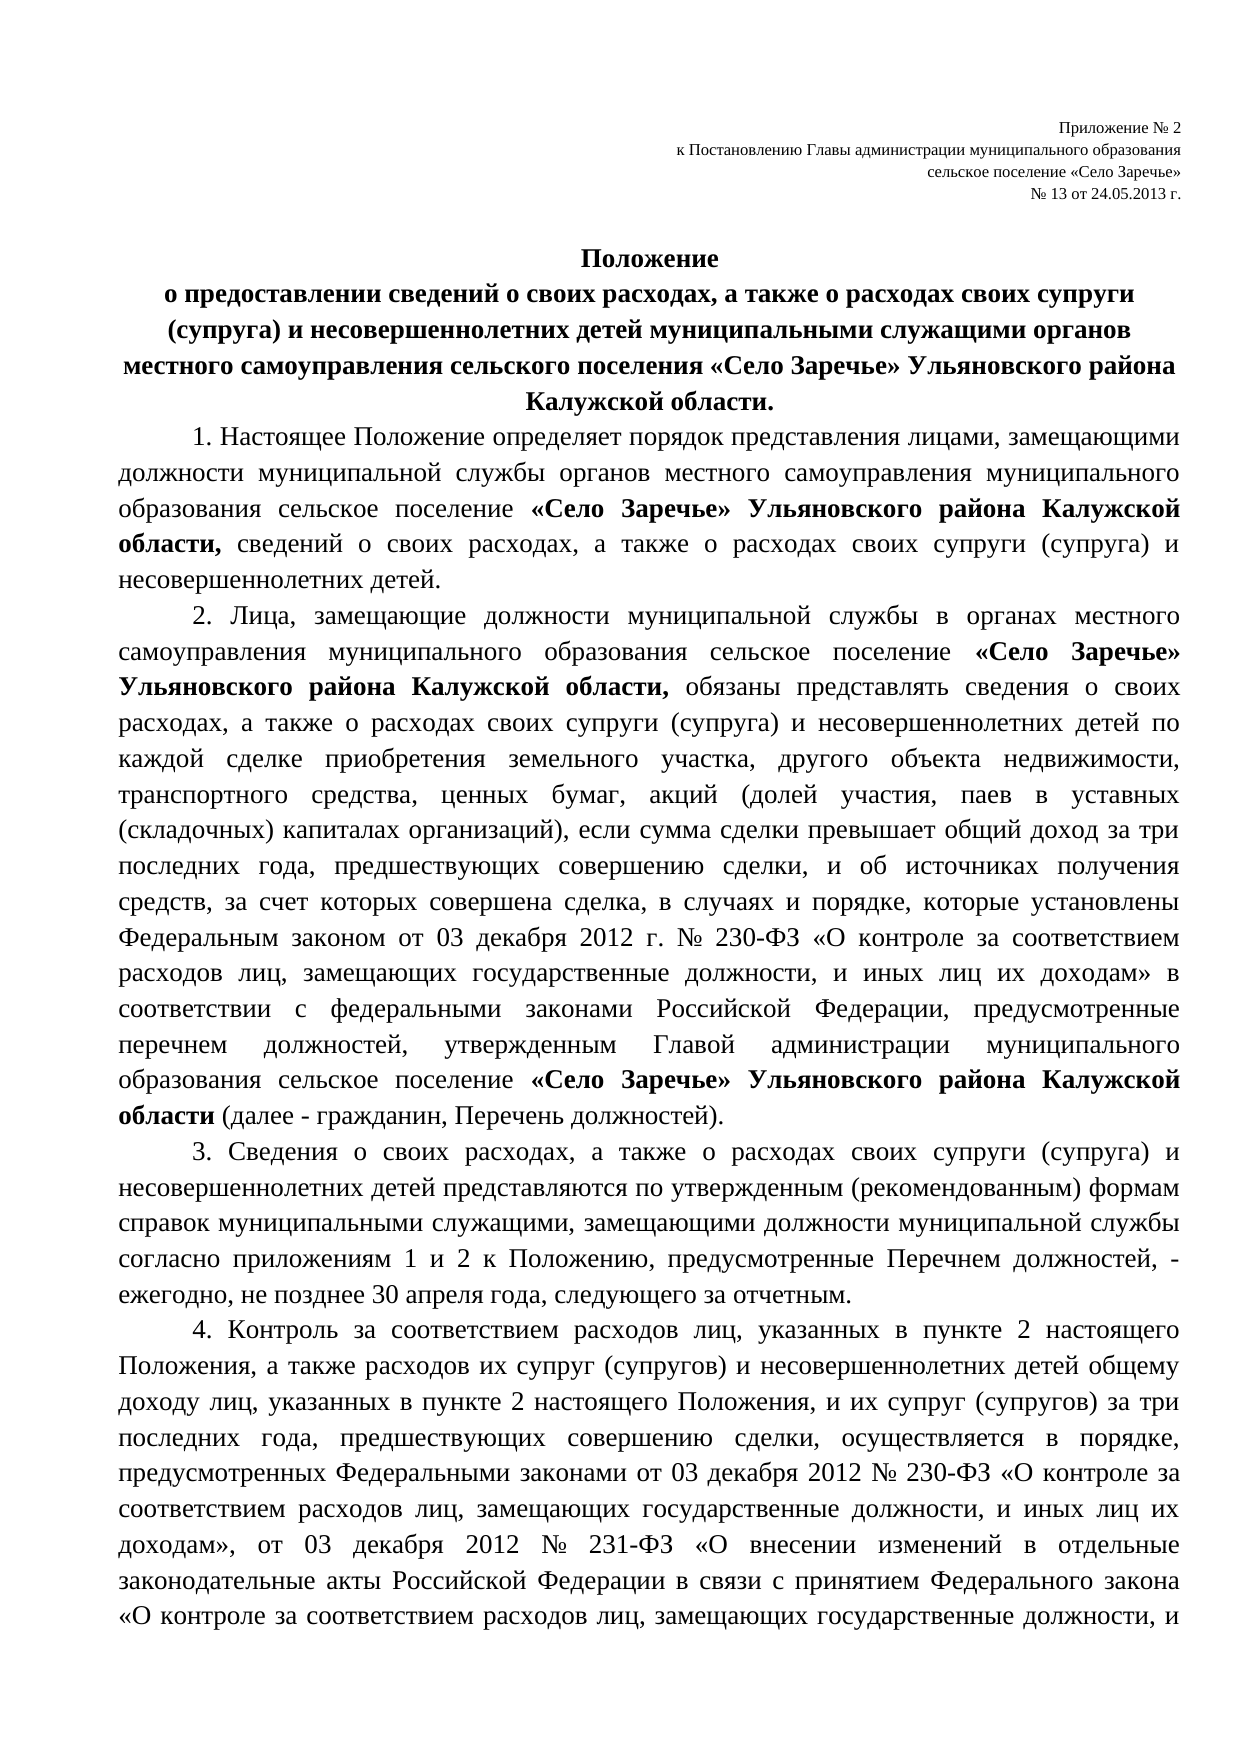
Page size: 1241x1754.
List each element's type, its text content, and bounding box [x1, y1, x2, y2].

text сельское поселение «Село Заречье» [118, 162, 1181, 181]
text 1. Настоящее Положение определяет порядок представления лицами, замещающими должности муниципальной службы органов местного самоуправления муниципального образования сельское поселение «Село Заречье» Ульяновского района Калужской области, сведений о своих расходах, а также о расходах своих супруги (супруга) и несовершеннолетних детей. [118, 420, 1181, 594]
text Положение [118, 242, 1181, 273]
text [118, 1314, 1181, 1631]
text о предоставлении сведений о своих расходах, а также о расходах своих супруги (супруга) и несовершеннолетних детей муниципальными служащими органов местного самоуправления сельского поселения «Село Заречье» Ульяновского района Калужской области. [118, 277, 1181, 416]
text 2. Лица, замещающие должности муниципальной службы в органах местного самоуправления муниципального образования сельское поселение «Село Заречье» Ульяновского района Калужской области, обязаны представлять сведения о своих расходах, а также о расходах своих супруги (супруга) и несовершеннолетних детей по каждой сделке приобретения земельного участка, другого объекта недвижимости, транспортного средства, ценных бумаг, акций (долей участия, паев в уставных (складочных) капиталах организаций), если сумма сделки превышает общий доход за три последних года, предшествующих совершению сделки, и об источниках получения средств, за счет которых совершена сделка, в случаях и порядке, которые установлены Федеральным законом от 03 декабря . № 230-ФЗ «О контроле за соответствием расходов лиц, замещающих государственные должности, и иных лиц их доходам» в соответствии с федеральными законами Российской Федерации, предусмотренные перечнем должностей, утвержденным Главой администрации муниципального образования сельское поселение «Село Заречье» Ульяновского района Калужской области (далее - гражданин, Перечень должностей). [118, 599, 1181, 1130]
text 3. Сведения о своих расходах, а также о расходах своих супруги (супруга) и несовершеннолетних детей представляются по утвержденным (рекомендованным) формам справок муниципальными служащими, замещающими должности муниципальной службы согласно приложениям 1 и 2 к Положению, предусмотренные Перечнем должностей, - ежегодно, не позднее 30 апреля года, следующего за отчетным. [118, 1135, 1181, 1309]
text Приложение № 2 [118, 118, 1181, 137]
text № 13 от 24.05.2013 г. [118, 184, 1181, 203]
text к Постановлению Главы администрации муниципального образования [118, 140, 1181, 159]
